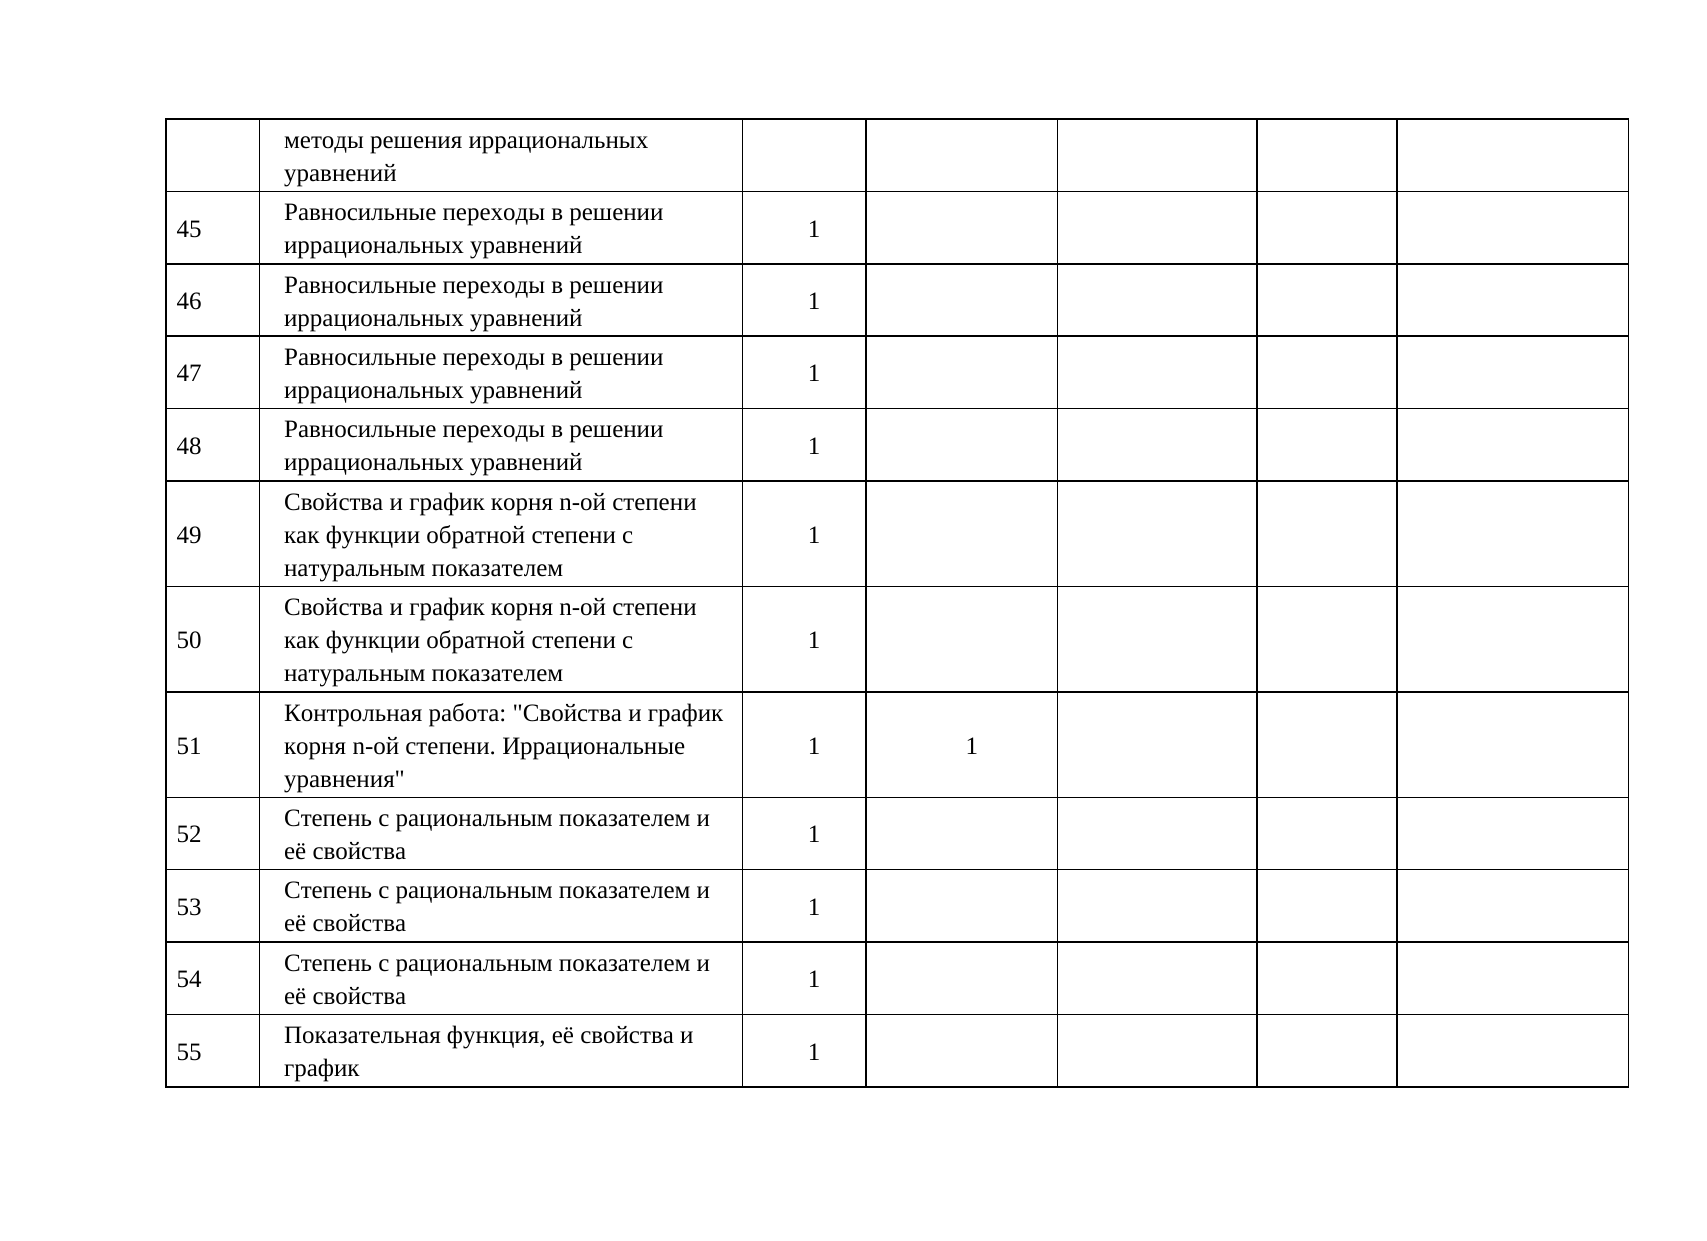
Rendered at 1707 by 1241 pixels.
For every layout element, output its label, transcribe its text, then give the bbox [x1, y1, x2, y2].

table_cell 54 [167, 943, 259, 1013]
table_cell [1258, 1015, 1396, 1086]
table_cell [1398, 943, 1628, 1013]
table_cell Равносильные переходы в решении иррациональных уравнений [260, 409, 742, 480]
table_cell [1058, 192, 1256, 263]
table_cell 1 [867, 693, 1057, 796]
table_cell [1258, 192, 1396, 263]
table_cell [867, 265, 1057, 335]
table_cell [1058, 337, 1256, 408]
table_cell 49 [167, 482, 259, 586]
table_cell [1258, 120, 1396, 191]
table_cell [1258, 587, 1396, 691]
table_cell 47 [167, 337, 259, 408]
table_cell 1 [743, 337, 865, 408]
table_cell Степень с рациональным показателем и её свойства [260, 870, 742, 941]
table_cell [867, 192, 1057, 263]
table_cell 51 [167, 693, 259, 796]
table_cell [867, 120, 1057, 191]
table_cell 45 [167, 192, 259, 263]
table_cell 44 [167, 120, 259, 191]
table_cell 1 [743, 482, 865, 586]
table_cell 53 [167, 870, 259, 941]
table_cell 1 [743, 870, 865, 941]
table_cell Равносильные переходы в решении иррациональных уравнений [260, 265, 742, 335]
table_cell [1258, 693, 1396, 796]
table_cell 1 [743, 1015, 865, 1086]
table_cell 1 [743, 587, 865, 691]
table_cell [1258, 337, 1396, 408]
table_cell [1258, 265, 1396, 335]
table_cell [867, 943, 1057, 1013]
table_cell 48 [167, 409, 259, 480]
table_cell [867, 587, 1057, 691]
table_cell [1058, 1015, 1256, 1086]
table_cell [1058, 943, 1256, 1013]
table_cell 1 [743, 265, 865, 335]
table_cell [1398, 482, 1628, 586]
table_cell [1058, 798, 1256, 869]
table_cell [1398, 1015, 1628, 1086]
table_cell Свойства и график корня n-ой степени как функции обратной степени с натуральным показателем [260, 482, 742, 586]
table_cell Равносильные переходы в решении иррациональных уравнений [260, 192, 742, 263]
table_cell [1058, 587, 1256, 691]
table_cell Степень с рациональным показателем и её свойства [260, 943, 742, 1013]
table_cell Равносильные переходы в решении иррациональных уравнений [260, 337, 742, 408]
table_cell 55 [167, 1015, 259, 1086]
table_cell [1398, 192, 1628, 263]
table_cell [1258, 870, 1396, 941]
table_cell 46 [167, 265, 259, 335]
table_cell [867, 870, 1057, 941]
table_cell [1398, 798, 1628, 869]
table_cell [1258, 943, 1396, 1013]
table_cell [867, 482, 1057, 586]
table_cell [1058, 409, 1256, 480]
table_cell 1 [743, 409, 865, 480]
table_cell [1398, 587, 1628, 691]
table_cell [1258, 798, 1396, 869]
table_cell 1 [743, 943, 865, 1013]
table_cell 1 [743, 693, 865, 796]
table_cell [1058, 693, 1256, 796]
table_cell 1 [743, 120, 865, 191]
table_cell [1398, 265, 1628, 335]
table_cell [1398, 337, 1628, 408]
table_cell [1398, 120, 1628, 191]
table_cell 50 [167, 587, 259, 691]
table_cell 52 [167, 798, 259, 869]
table_cell [867, 409, 1057, 480]
table_cell Показательная функция, её свойства и график [260, 1015, 742, 1086]
table_cell [867, 1015, 1057, 1086]
table_cell [1398, 409, 1628, 480]
table_cell [867, 337, 1057, 408]
table_cell [1058, 870, 1256, 941]
table_cell [1398, 693, 1628, 796]
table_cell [260, 120, 742, 191]
table_cell Свойства и график корня n-ой степени как функции обратной степени с натуральным показателем [260, 587, 742, 691]
table_cell [867, 798, 1057, 869]
table_cell Контрольная работа: "Свойства и график корня n-ой степени. Иррациональные уравнения" [260, 693, 742, 796]
table_cell [1258, 409, 1396, 480]
table_cell 1 [743, 192, 865, 263]
table_cell [1258, 482, 1396, 586]
table_cell Степень с рациональным показателем и её свойства [260, 798, 742, 869]
table_cell 1 [743, 798, 865, 869]
table_cell [1058, 482, 1256, 586]
table_cell [1398, 870, 1628, 941]
table_cell [1058, 120, 1256, 191]
table_cell [1058, 265, 1256, 335]
